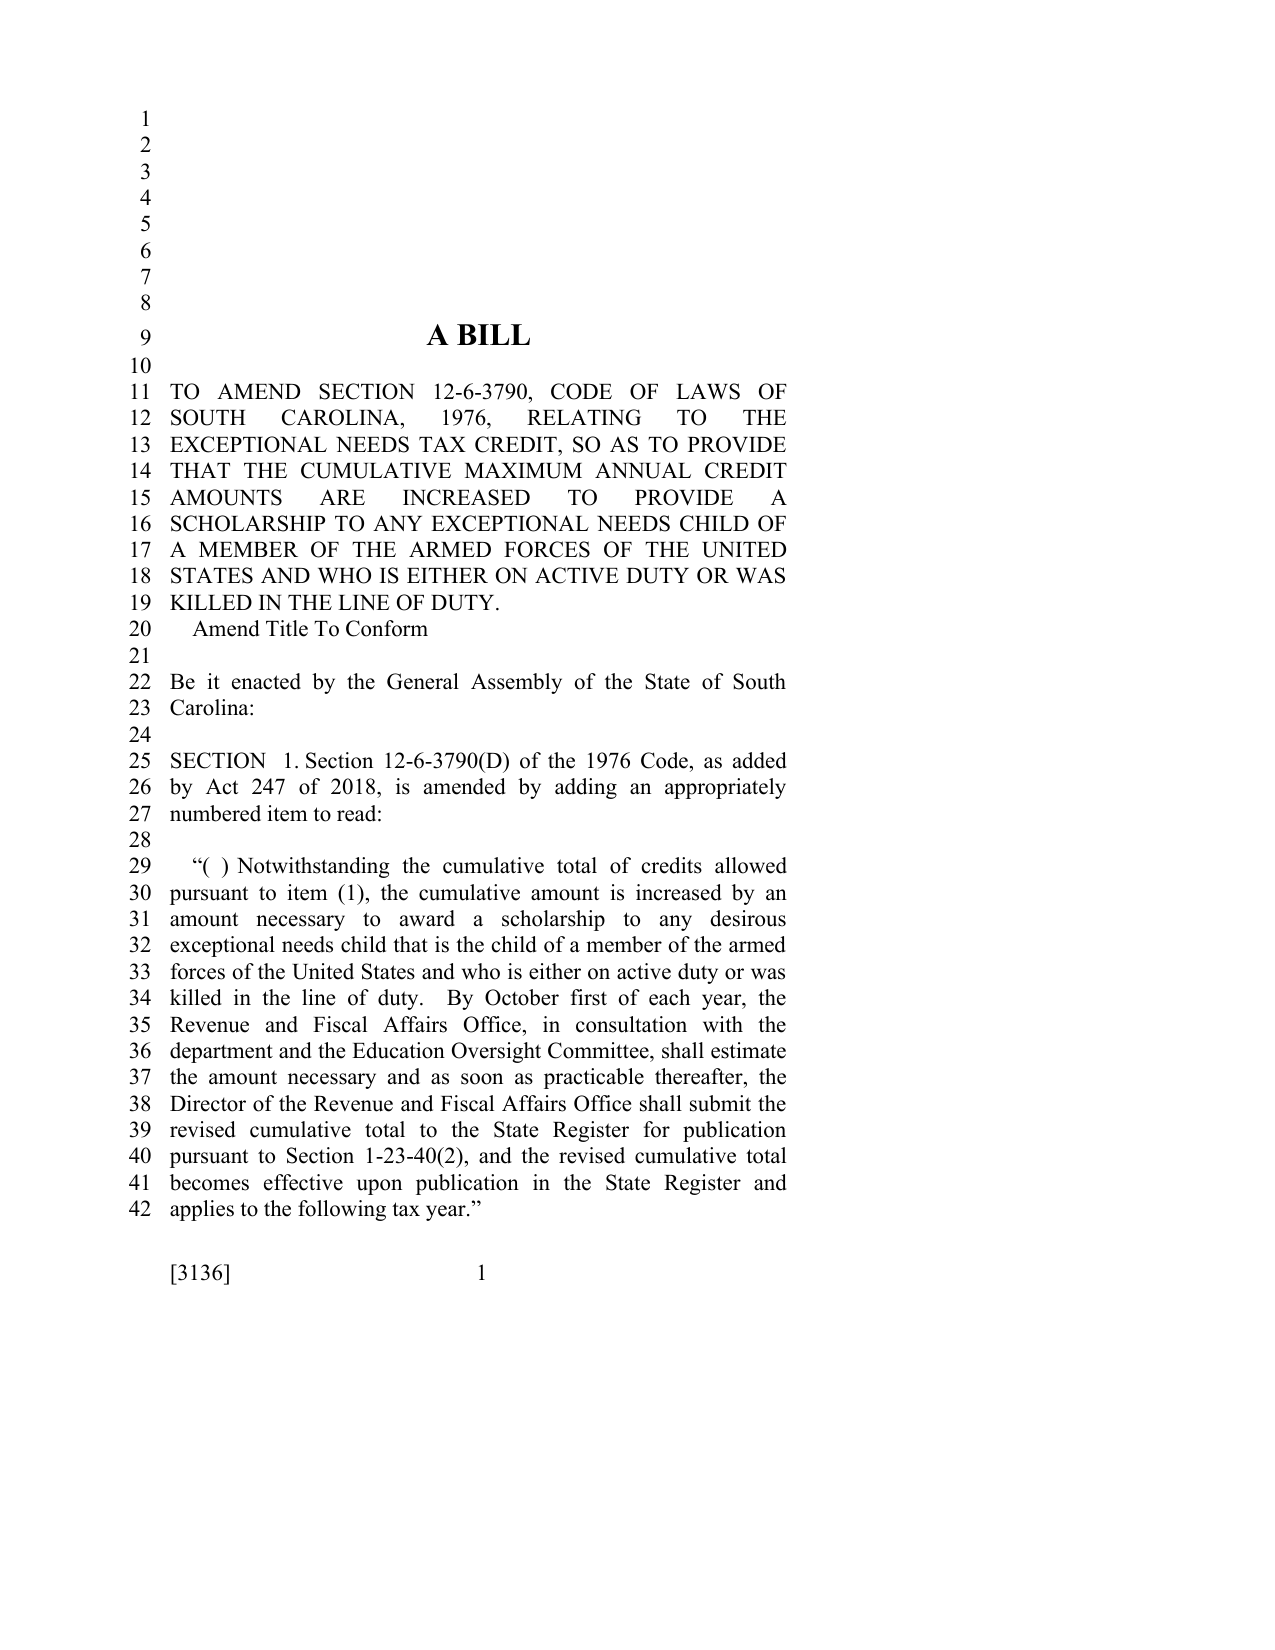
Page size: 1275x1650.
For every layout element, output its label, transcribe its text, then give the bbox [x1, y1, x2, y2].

text SECTION 1. Section 12-6-3790(D) of the 1976 Code, as added by Act 247 of 2018, is amended by adding an appropriately numbered item to read: [169, 747, 787, 826]
text TO AMEND SECTION 12-6-3790, CODE OF LAWS OF SOUTH CAROLINA, 1976, RELATING TO THE EXCEPTIONAL NEEDS TAX CREDIT, SO AS TO PROVIDE THAT THE CUMULATIVE MAXIMUM ANNUAL CREDIT AMOUNTS ARE INCREASED TO PROVIDE A SCHOLARSHIP TO ANY EXCEPTIONAL NEEDS CHILD OF A MEMBER OF THE ARMED FORCES OF THE UNITED STATES AND WHO IS EITHER ON ACTIVE DUTY OR WAS KILLED IN THE LINE OF DUTY. [169, 378, 787, 615]
text A BILL [169, 316, 787, 352]
text Amend Title To Conform [169, 615, 787, 642]
text “( ) Notwithstanding the cumulative total of credits allowed pursuant to item (1), the cumulative amount is increased by an amount necessary to award a scholarship to any desirous exceptional needs child that is the child of a member of the armed forces of the United States and who is either on active duty or was killed in the line of duty. By October first of each year, the Revenue and Fiscal Affairs Office, in consultation with the department and the Education Oversight Committee, shall estimate the amount necessary and as soon as practicable thereafter, the Director of the Revenue and Fiscal Affairs Office shall submit the revised cumulative total to the State Register for publication pursuant to Section 1-23-40(2), and the revised cumulative total becomes effective upon publication in the State Register and applies to the following tax year.” [169, 852, 787, 1221]
text Be it enacted by the General Assembly of the State of South Carolina: [169, 668, 787, 721]
